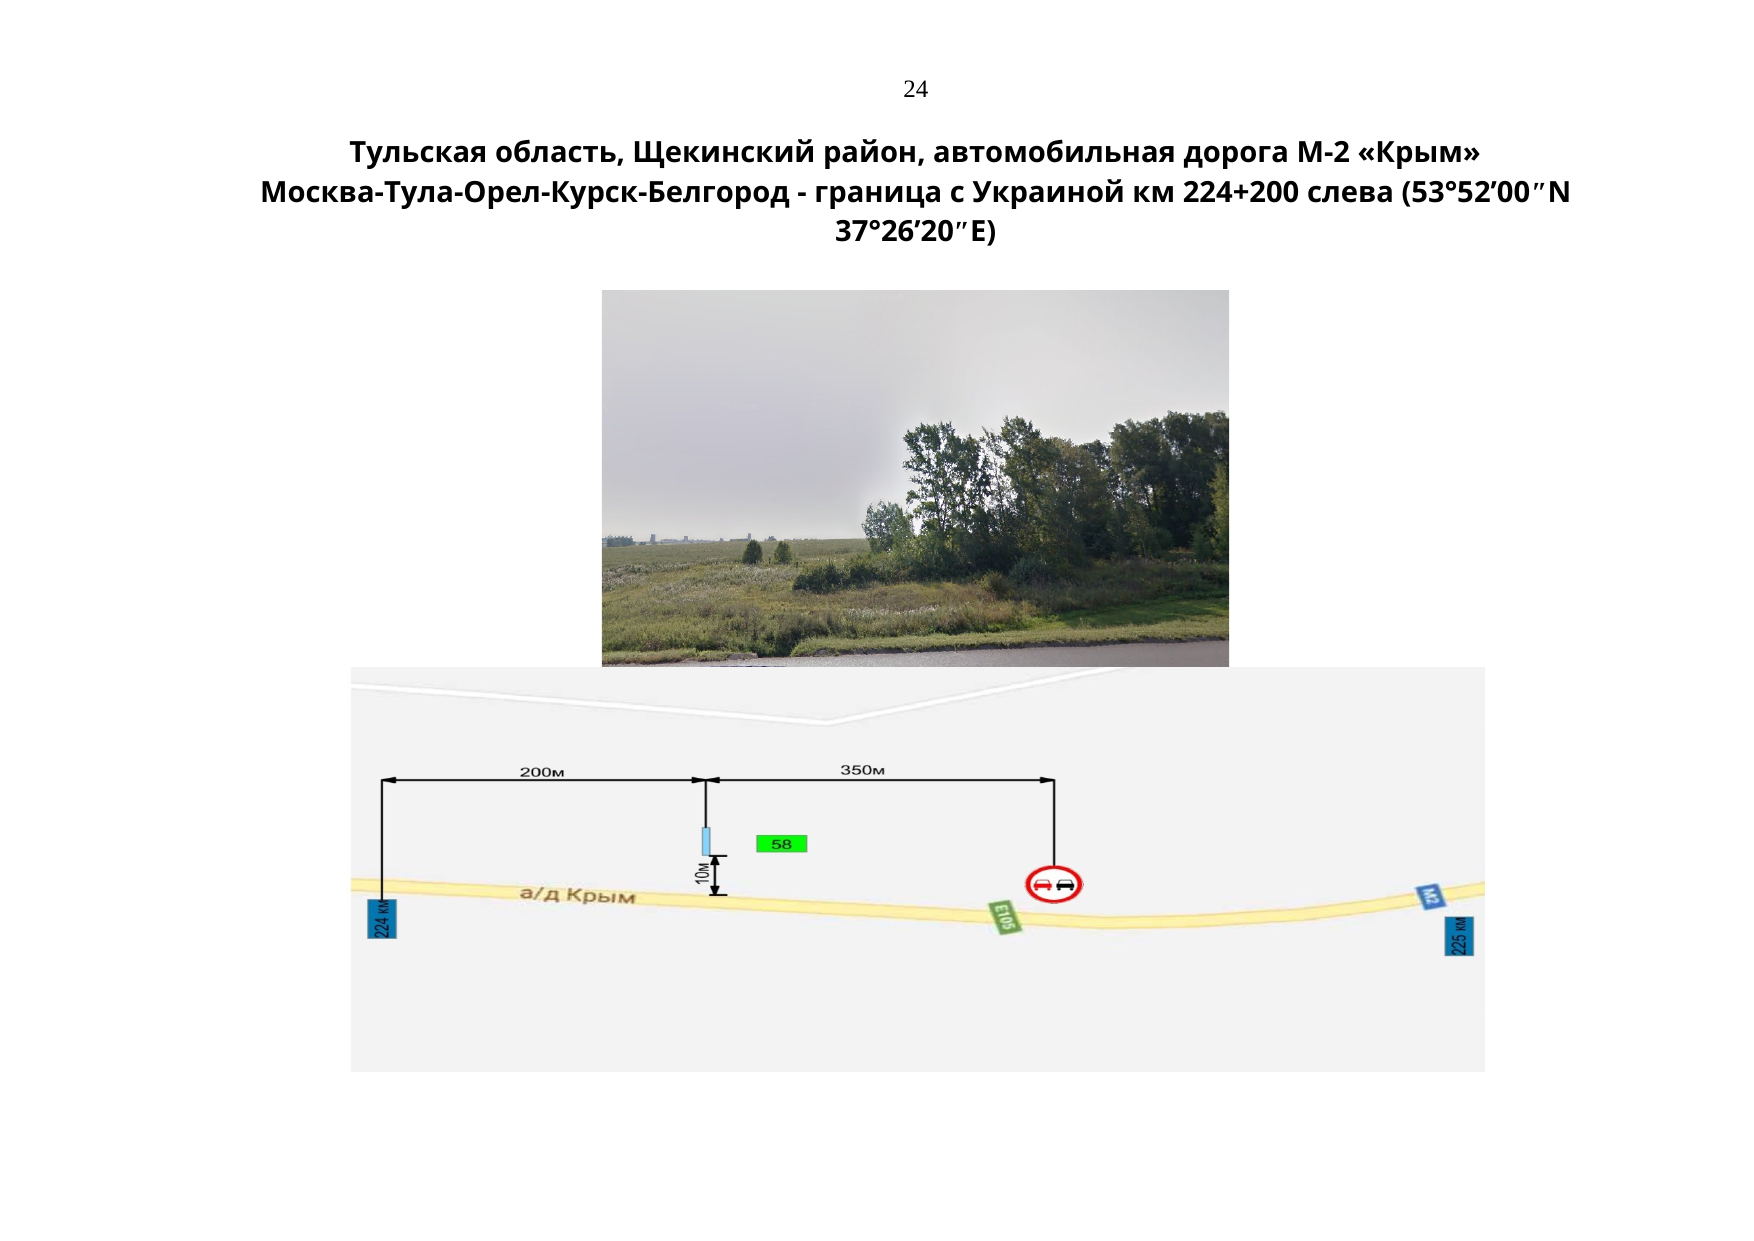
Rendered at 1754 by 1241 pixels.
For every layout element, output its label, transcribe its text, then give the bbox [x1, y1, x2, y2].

text Тульская область, Щекинский район, автомобильная дорога М-2 «Крым» [177, 131, 1654, 171]
picture [346, 290, 1485, 1072]
text Москва-Тула-Орел-Курск-Белгород - граница с Украиной км 224+200 слева (53°52’00″N 37°26’20″E) [177, 171, 1654, 250]
